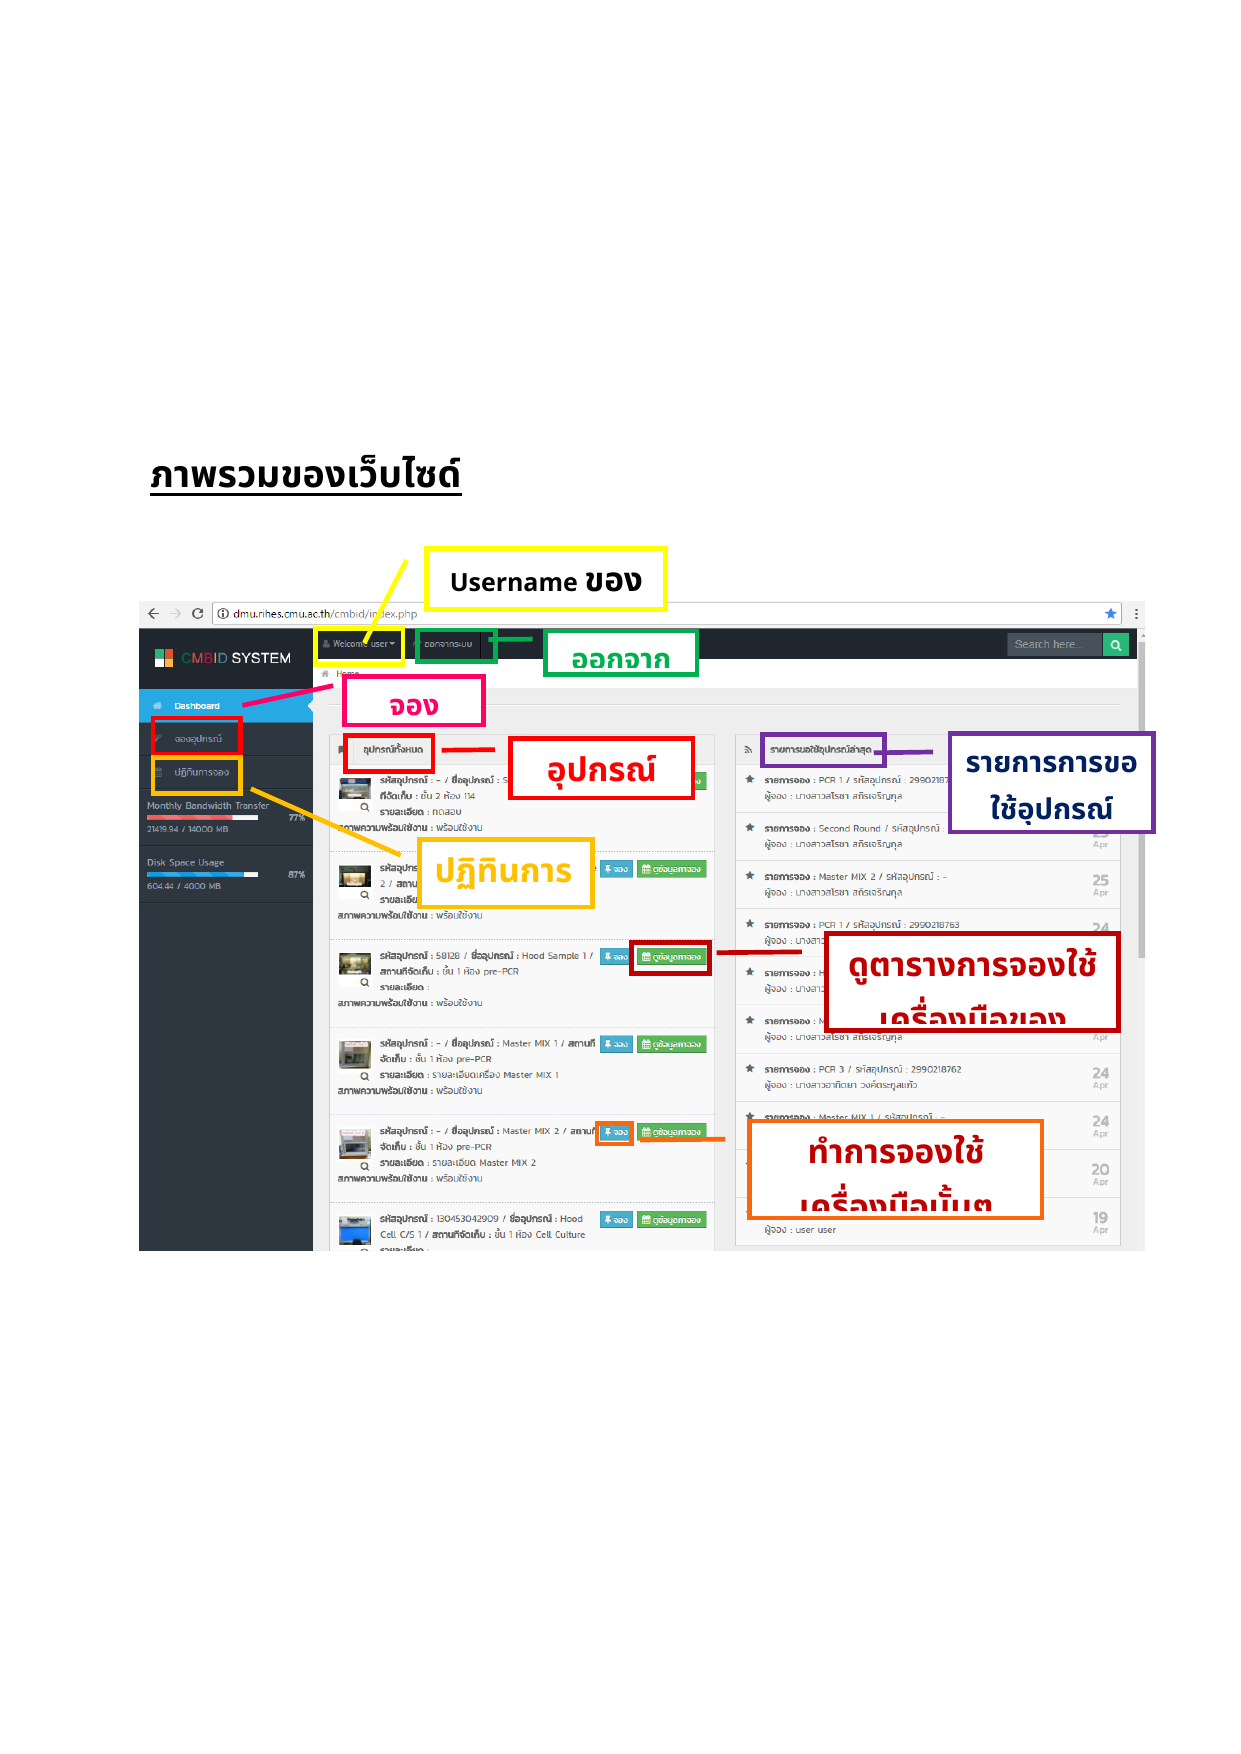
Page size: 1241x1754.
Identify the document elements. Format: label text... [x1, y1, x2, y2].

picture [318, 631, 401, 662]
picture [139, 601, 1144, 1250]
text ภาพรวมของเว็บไซด์ [150, 447, 1090, 504]
